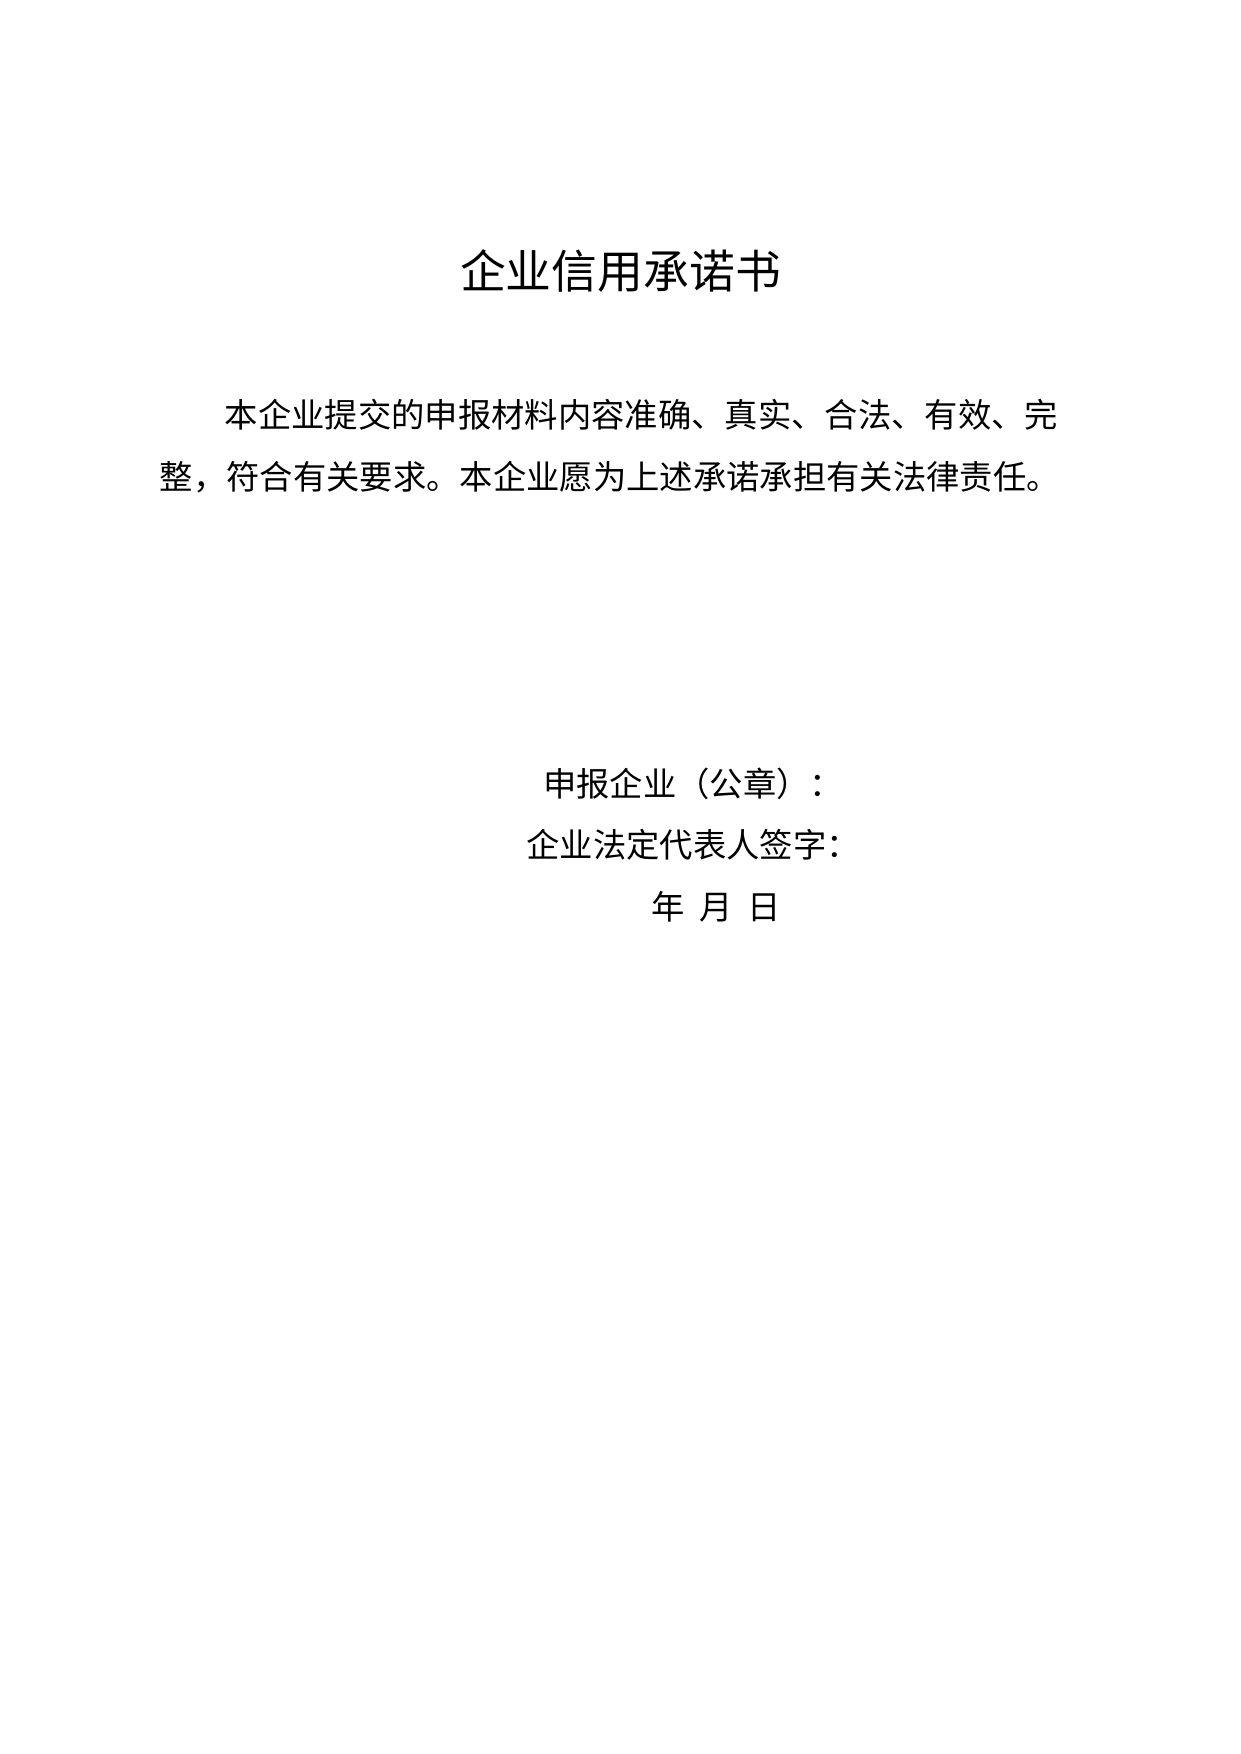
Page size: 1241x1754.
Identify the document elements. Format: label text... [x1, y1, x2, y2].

text 年 月 日 [159, 870, 1081, 932]
text 企业信用承诺书 [159, 219, 1081, 317]
text 企业法定代表人签字： [159, 809, 1081, 870]
text 本企业提交的申报材料内容准确、真实、合法、有效、完整，符合有关要求。本企业愿为上述承诺承担有关法律责任。 [159, 378, 1081, 501]
text 申报企业（公章）： [159, 747, 1081, 809]
